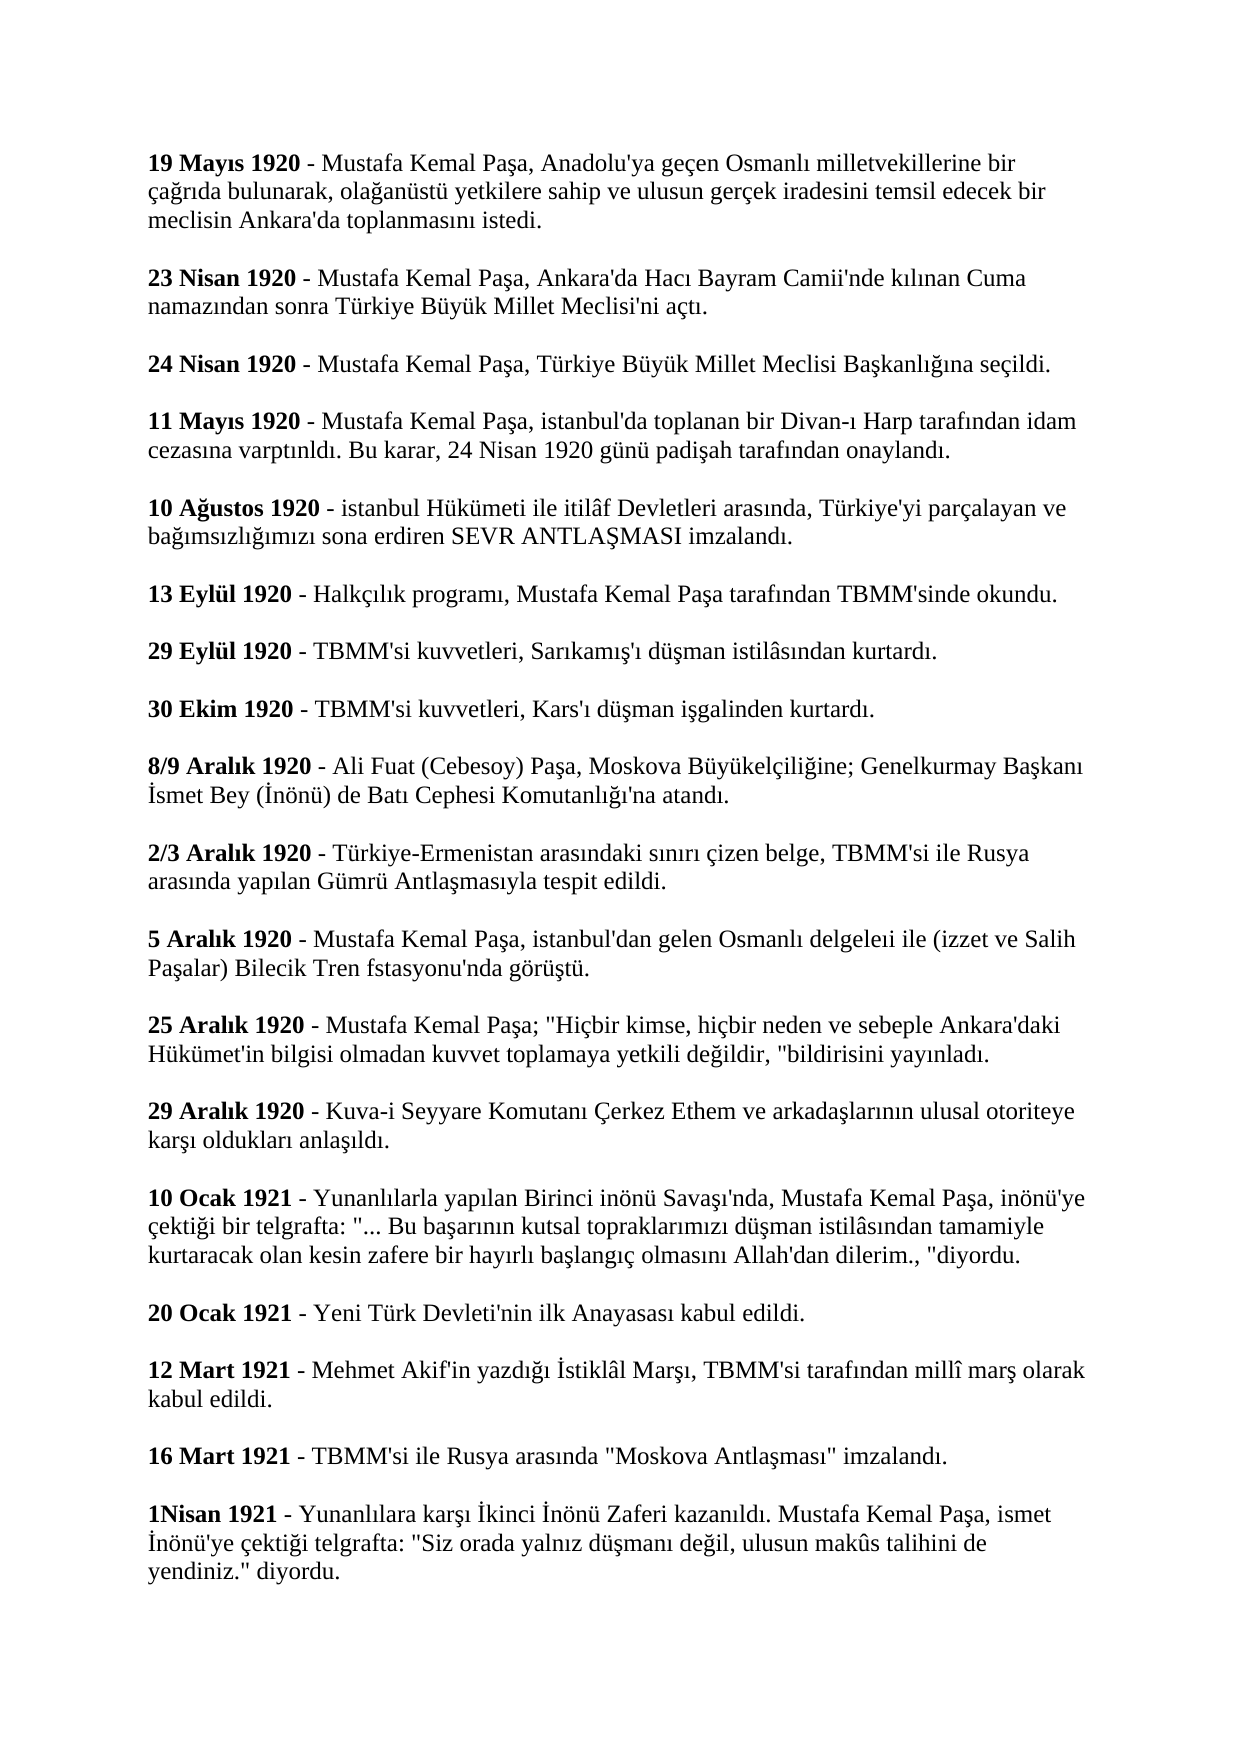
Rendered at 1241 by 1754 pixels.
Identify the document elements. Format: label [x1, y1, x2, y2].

text [148, 148, 1093, 1585]
